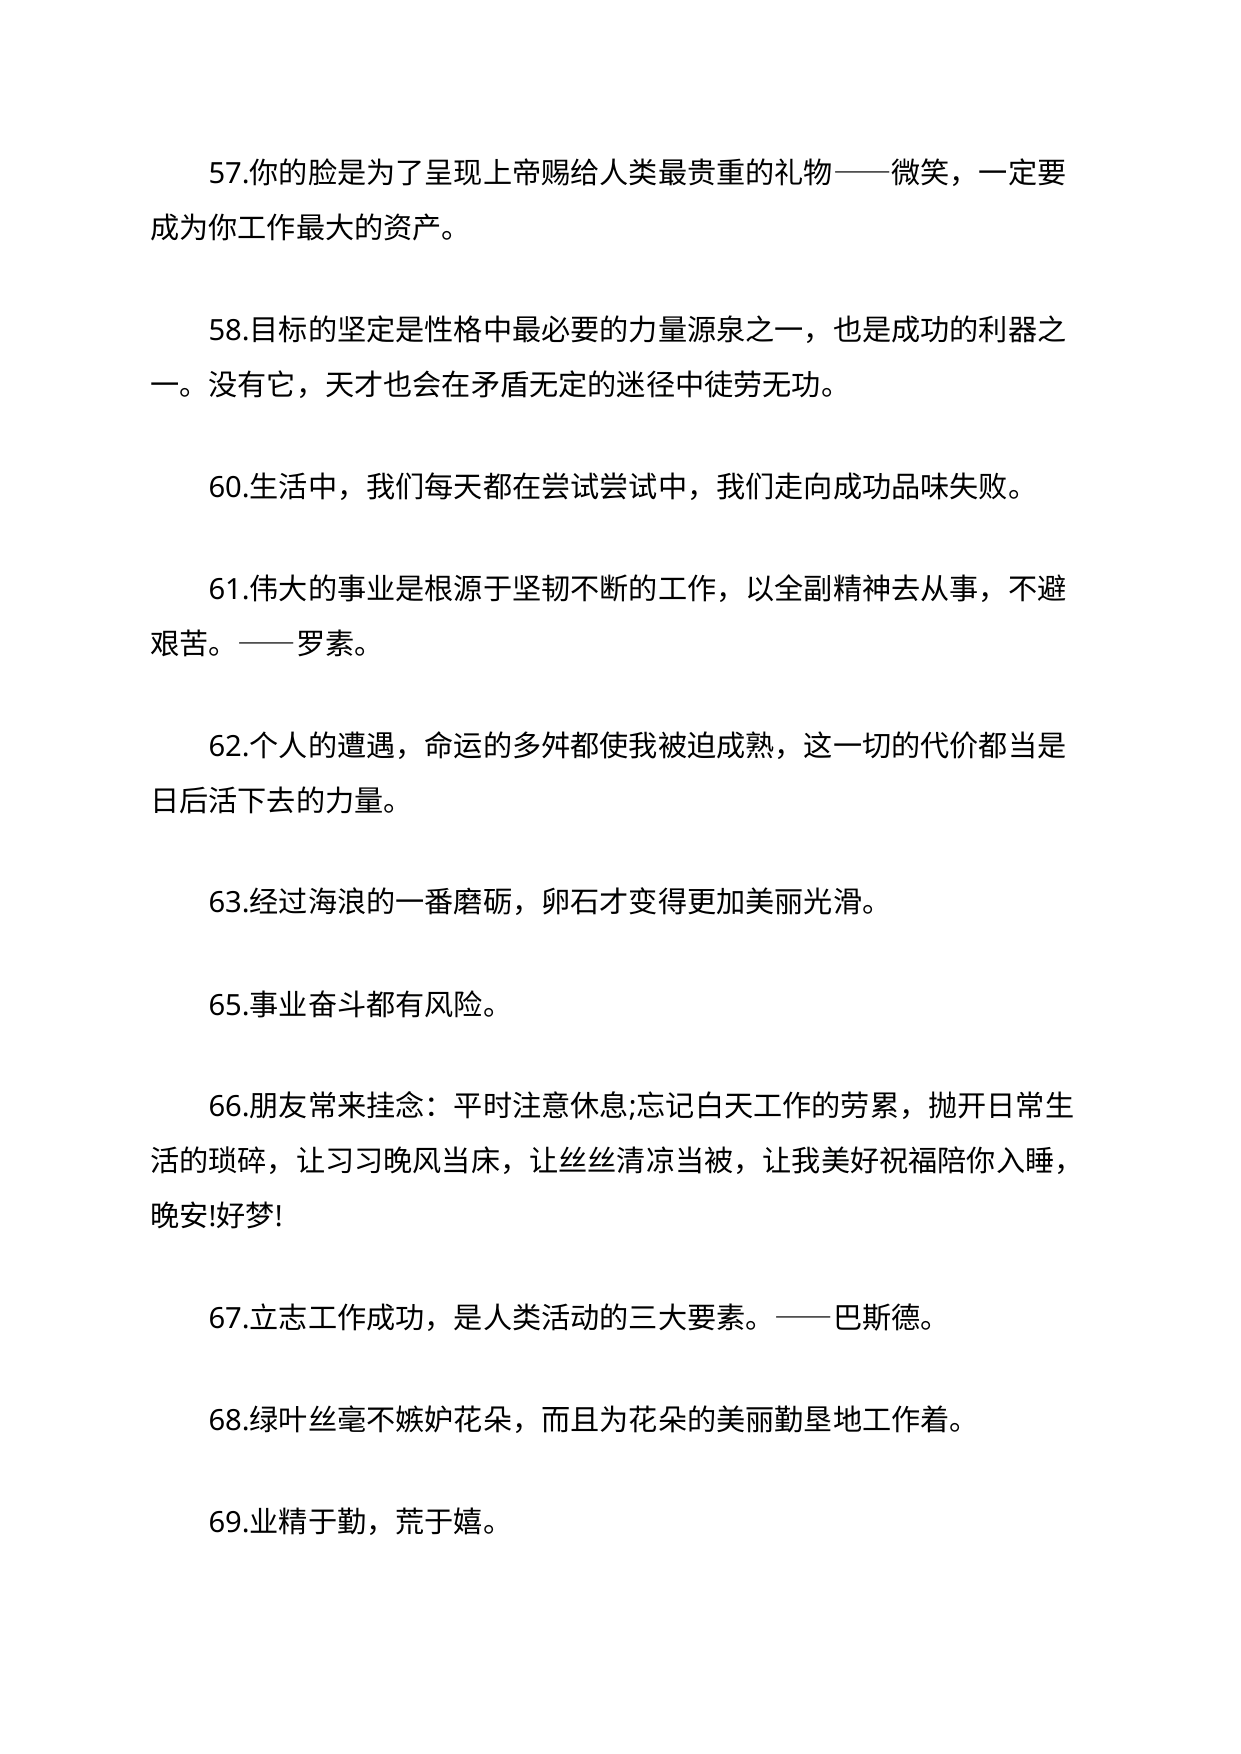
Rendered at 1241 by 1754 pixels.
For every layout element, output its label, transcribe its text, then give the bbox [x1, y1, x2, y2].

text 68.绿叶丝毫不嫉妒花朵，而且为花朵的美丽勤垦地工作着。 [150, 1397, 1090, 1439]
text 69.业精于勤，荒于嬉。 [150, 1499, 1090, 1541]
text 61.伟大的事业是根源于坚韧不断的工作，以全副精神去从事，不避艰苦。——罗素。 [150, 566, 1090, 663]
text 63.经过海浪的一番磨砺，卵石才变得更加美丽光滑。 [150, 879, 1090, 921]
text 60.生活中，我们每天都在尝试尝试中，我们走向成功品味失败。 [150, 463, 1090, 506]
text 58.目标的坚定是性格中最必要的力量源泉之一，也是成功的利器之一。没有它，天才也会在矛盾无定的迷径中徒劳无功。 [150, 307, 1090, 404]
text 65.事业奋斗都有风险。 [150, 981, 1090, 1023]
text 57.你的脸是为了呈现上帝赐给人类最贵重的礼物——微笑，一定要成为你工作最大的资产。 [150, 150, 1090, 247]
text 62.个人的遭遇，命运的多舛都使我被迫成熟，这一切的代价都当是日后活下去的力量。 [150, 722, 1090, 819]
text 66.朋友常来挂念：平时注意休息;忘记白天工作的劳累，抛开日常生活的琐碎，让习习晚风当床，让丝丝清凉当被，让我美好祝福陪你入睡，晚安!好梦! [150, 1083, 1090, 1235]
text 67.立志工作成功，是人类活动的三大要素。——巴斯德。 [150, 1295, 1090, 1337]
